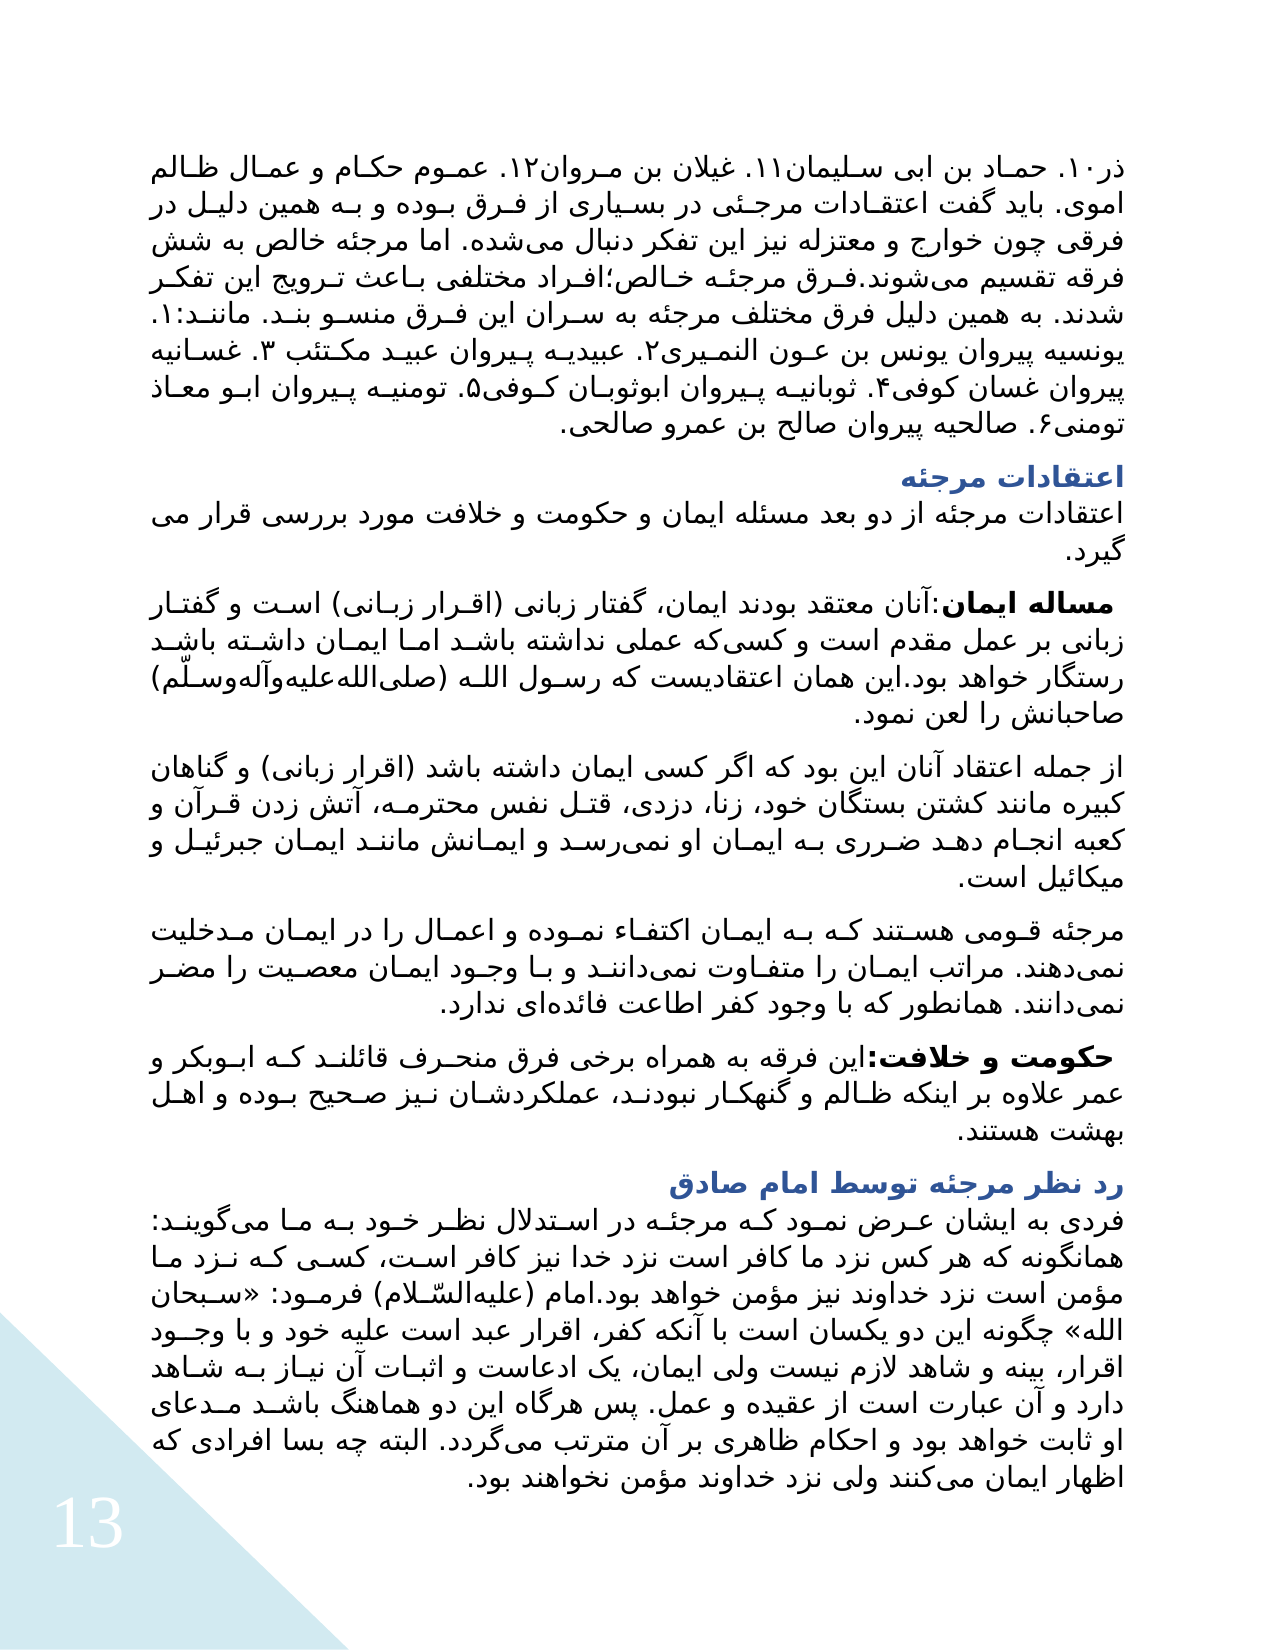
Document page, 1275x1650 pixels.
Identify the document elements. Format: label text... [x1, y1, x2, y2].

text از جمله اعتقاد آنان این بود که اگر کسی ایمان داشته باشد (اقرار زبانی) و گناهان کبیره مانند کشتن بستگان خود، زنا، دزدی، قتل نفس محترمه، آتش زدن قرآن و کعبه انجام دهد ضرری به ایمان او نمی‌رسد و ایمانش مانند ایمان جبرئیل و میکائیل است. [150, 750, 1125, 894]
text مساله ایمان:آنان معتقد بودند ایمان، گفتار زبانی (اقرار زبانی) است و گفتار زبانی بر عمل مقدم است و کسی‌که عملی نداشته باشد اما ایمان داشته باشد رستگار خواهد بود.این همان اعتقادیست که رسول الله (صلی‌الله‌علیه‌و‌آله‌وسلّم) صاحبانش را لعن نمود. [150, 587, 1125, 731]
subtitle اعتقادات مرجئه [150, 460, 1125, 494]
text حکومت و خلافت:این فرقه به همراه برخی فرق منحرف قائلند که ابوبکر و عمر علاوه بر اینکه ظالم و گنهکار نبودند، عملکردشان نیز صحیح بوده و اهل بهشت هستند. [150, 1040, 1125, 1147]
text اعتقادات مرجئه از دو بعد مسئله ایمان و حکومت و خلافت مورد بررسی قرار می گیرد. [150, 497, 1125, 567]
text فردی به ایشان عرض نمود که مرجئه در استدلال نظر خود به ما می‌گویند: همانگونه که هر کس نزد ما کافر است نزد خدا نیز کافر است، کسی که نزد ما مؤمن است نزد خداوند نیز مؤمن خواهد بود.امام (علیه‌السّلام) فرمود: «سبحان الله» چگونه این دو یکسان است با آنکه کفر، اقرار عبد است علیه خود و با وجود اقرار، بینه و شاهد لازم نیست ولی ایمان، یک ادعاست و اثبات آن نیاز به شاهد دارد و آن عبارت است از عقیده و عمل. پس هرگاه این دو هماهنگ باشد مدعای او ثابت خواهد بود و احکام ظاهری بر آن مترتب می‌گردد. البته چه بسا افرادی که اظهار ایمان می‌کنند ولی نزد خداوند مؤمن نخواهند بود. [150, 1203, 1125, 1494]
subtitle رد نظر مرجئه توسط امام صادق [150, 1167, 1125, 1201]
text مرجئه قومی هستند که به ایمان اکتفاء نموده و اعمال را در ایمان مدخلیت نمی‌دهند. مراتب ایمان را متفاوت نمی‌دانند و با وجود ایمان معصیت را مضر نمی‌دانند. همانطور که با وجود کفر اطاعت فائده‌ای ندارد. [150, 913, 1125, 1021]
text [150, 150, 1125, 441]
